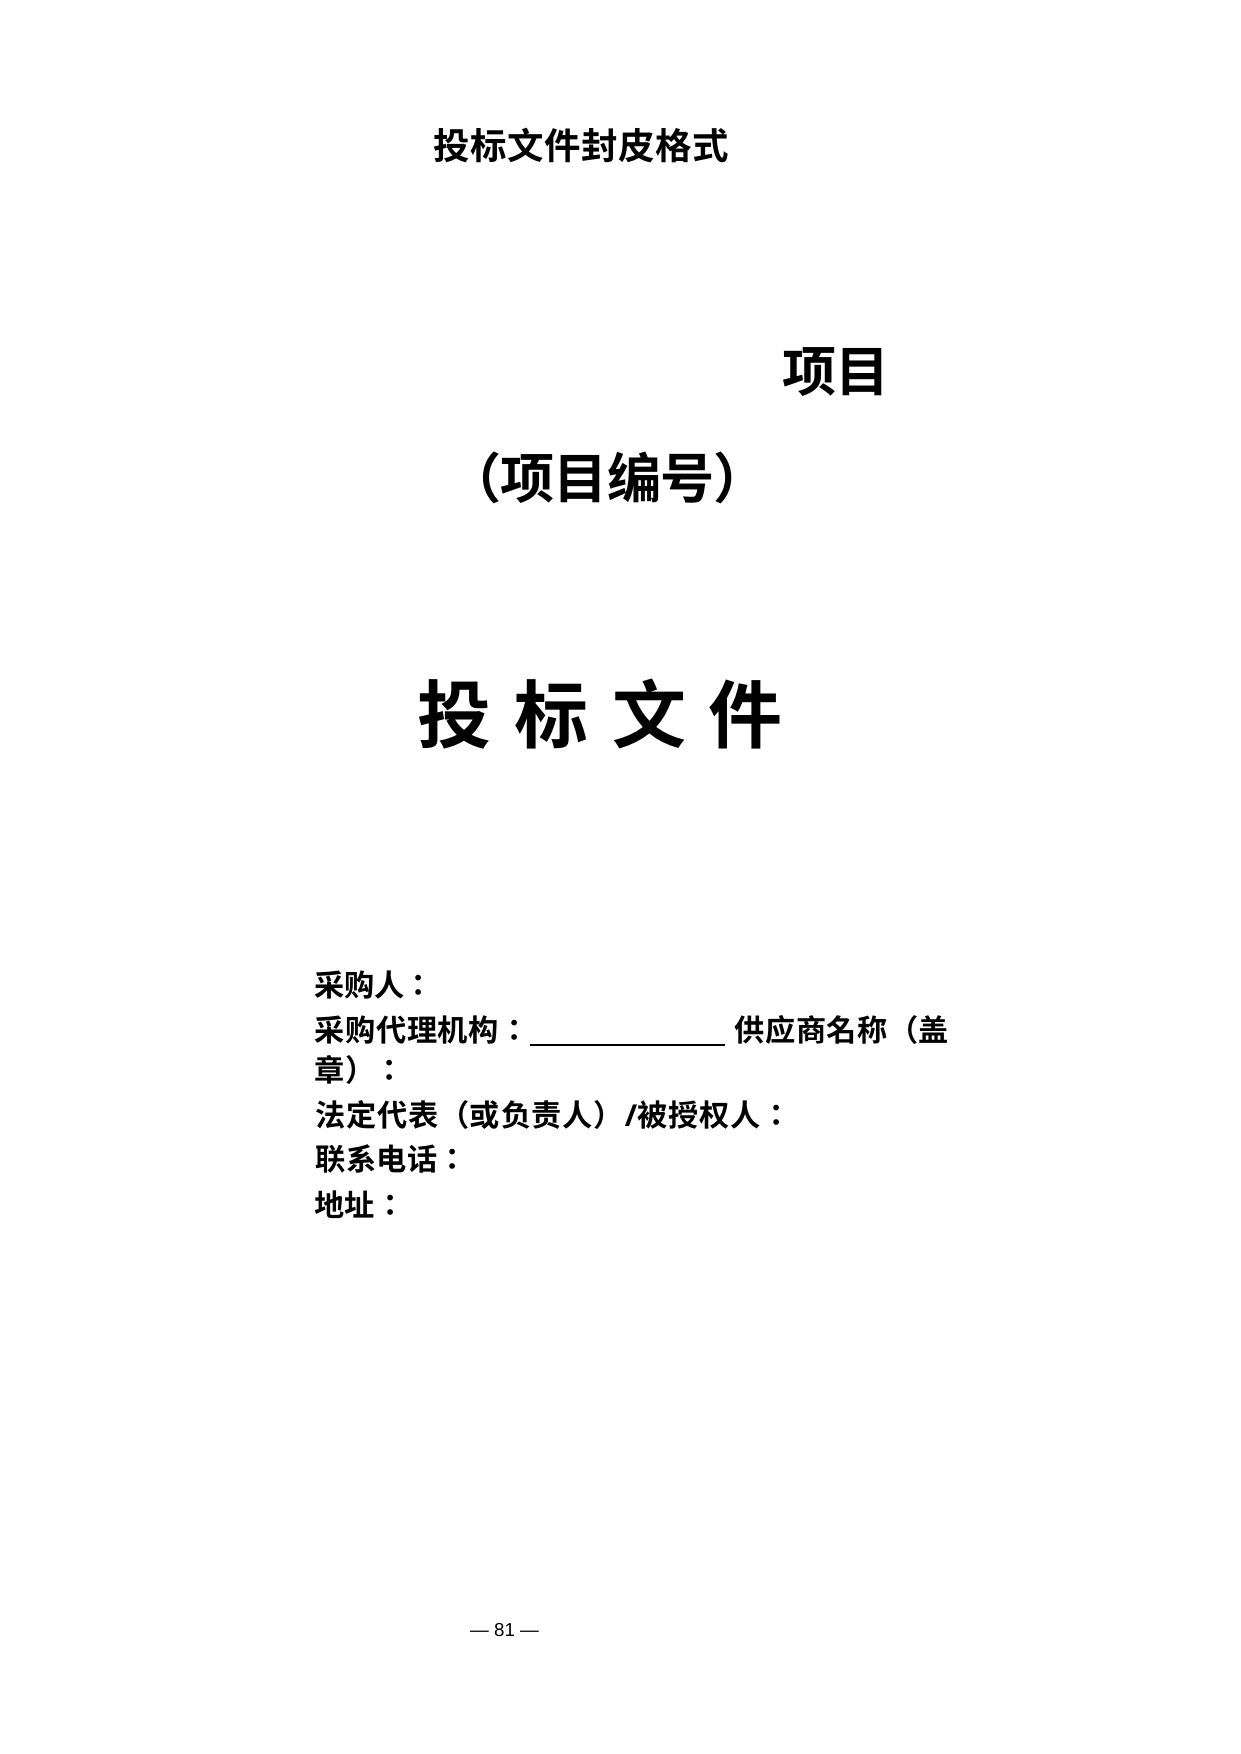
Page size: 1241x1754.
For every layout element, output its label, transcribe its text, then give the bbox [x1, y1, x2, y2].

text 投标文件封皮格式 [434, 122, 1054, 168]
text 地址： [314, 1181, 1054, 1225]
text 法定代表（或负责人）/被授权人： [314, 1094, 1053, 1134]
text 采购代理机构： 供应商名称（盖章）： [314, 1007, 971, 1091]
text 项目 [186, 337, 1054, 404]
text 投 标 文 件 [417, 668, 1054, 761]
text （项目编号） [186, 445, 1054, 512]
text 联系电话： [314, 1138, 1053, 1178]
text 采购人： [314, 965, 1054, 1004]
